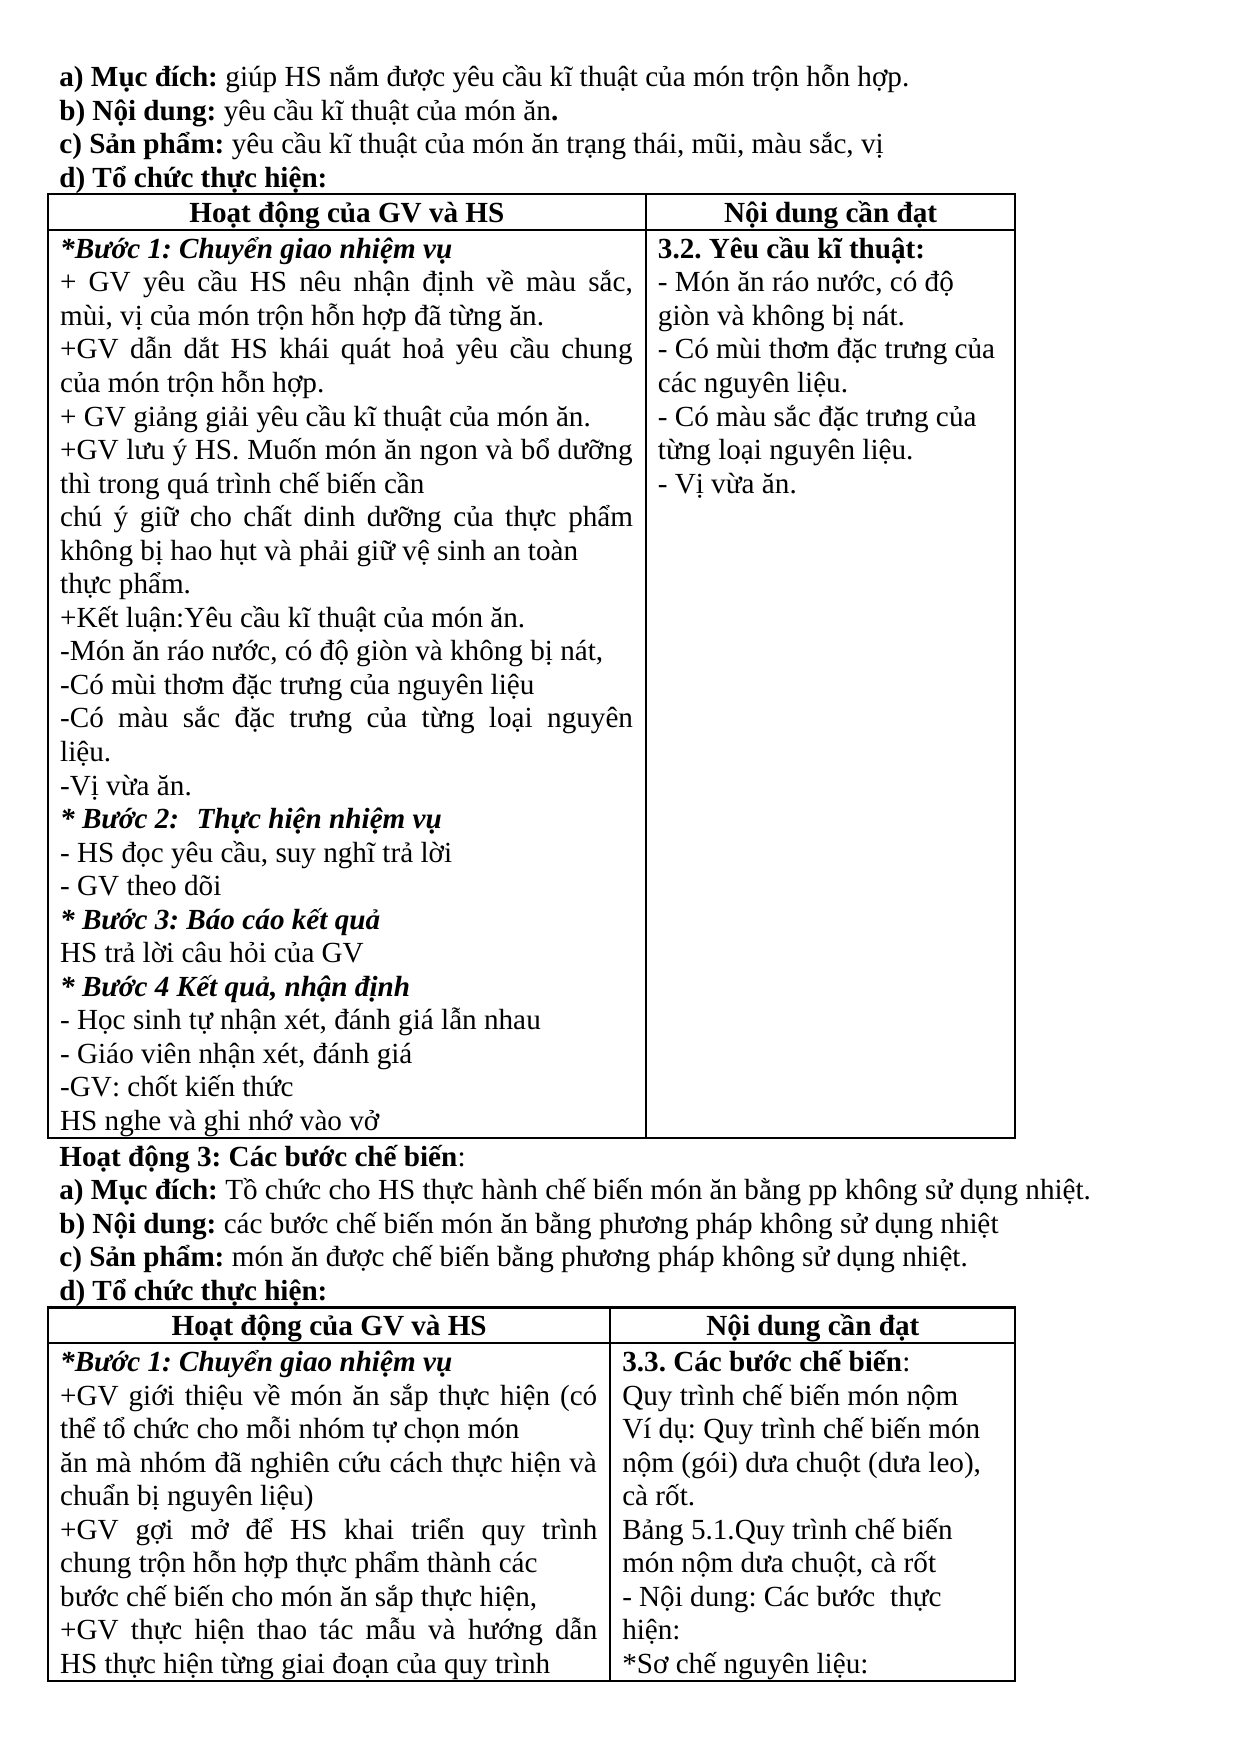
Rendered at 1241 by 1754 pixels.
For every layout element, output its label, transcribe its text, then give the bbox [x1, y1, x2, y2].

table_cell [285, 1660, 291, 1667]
text d) Tổ chức thực hiện: [59, 1273, 1181, 1306]
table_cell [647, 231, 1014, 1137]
text c) Sản phẩm: yêu cầu kĩ thuật của món ăn trạng thái, mũi, màu sắc, vị [59, 126, 1181, 160]
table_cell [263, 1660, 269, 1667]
text b) Nội dung: yêu cầu kĩ thuật của món ăn. [59, 93, 1181, 126]
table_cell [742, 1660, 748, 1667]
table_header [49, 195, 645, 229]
text a) Mục đích: giúp HS nắm được yêu cầu kĩ thuật của món trộn hỗn hợp. [59, 59, 1181, 93]
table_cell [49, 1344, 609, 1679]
text d) Tổ chức thực hiện: [59, 160, 1181, 193]
text c) Sản phẩm: món ăn được chế biến bằng phương pháp không sử dụng nhiệt. [59, 1239, 1181, 1273]
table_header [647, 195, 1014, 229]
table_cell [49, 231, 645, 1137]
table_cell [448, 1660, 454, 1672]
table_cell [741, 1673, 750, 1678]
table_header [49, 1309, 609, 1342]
text a) Mục đích: Tồ chức cho HS thực hành chế biến món ăn bằng pp không sử dụng nhiệt. [59, 1172, 1181, 1206]
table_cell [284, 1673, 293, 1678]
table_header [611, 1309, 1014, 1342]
text Hoạt động 3: Các bước chế biến: [59, 1139, 1181, 1172]
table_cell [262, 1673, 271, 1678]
text b) Nội dung: các bước chế biến món ăn bằng phương pháp không sử dụng nhiệt [59, 1206, 1181, 1239]
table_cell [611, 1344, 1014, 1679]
